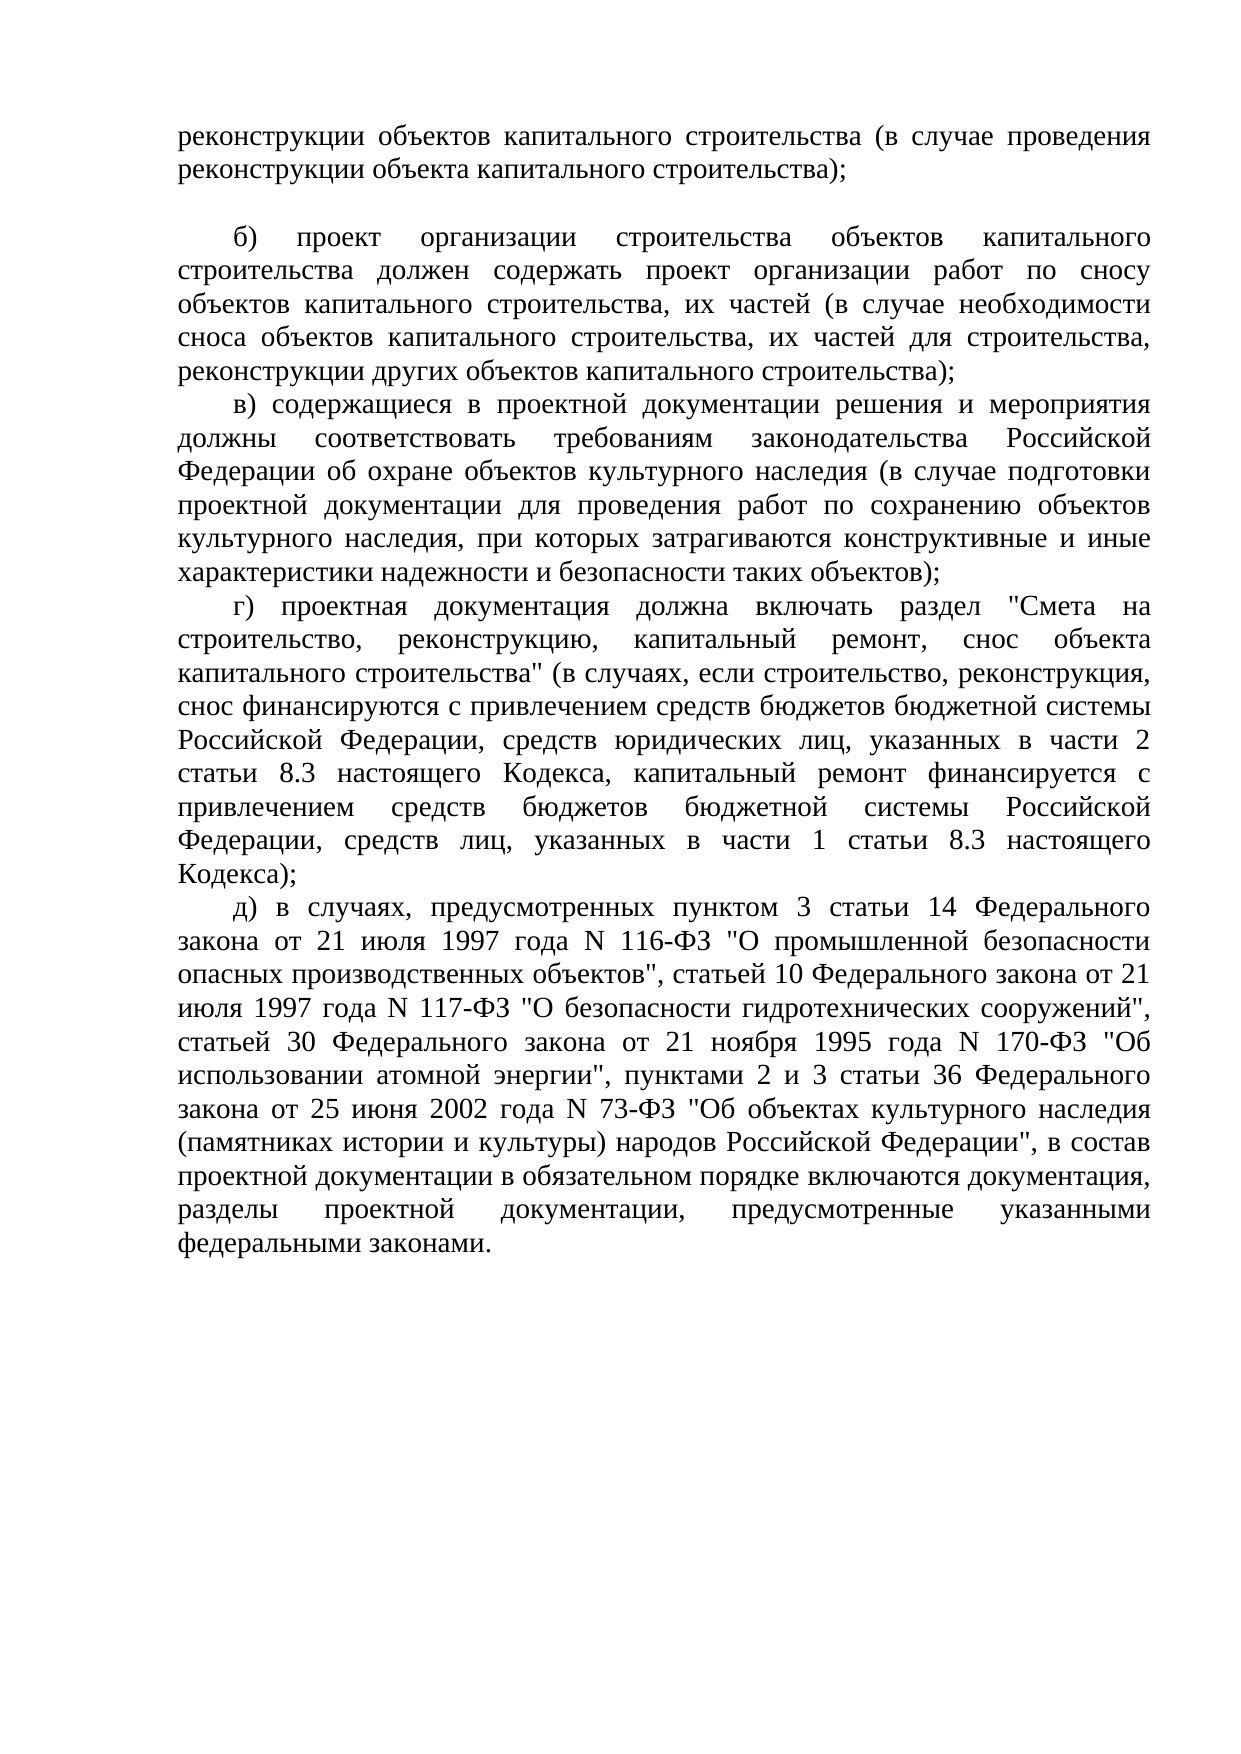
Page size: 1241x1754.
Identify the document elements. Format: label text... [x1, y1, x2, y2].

text д) в случаях, предусмотренных пунктом 3 статьи 14 Федерального закона от 21 июля 1997 года N 116-ФЗ "О промышленной безопасности опасных производственных объектов", статьей 10 Федерального закона от 21 июля 1997 года N 117-ФЗ "О безопасности гидротехнических сооружений", статьей 30 Федерального закона от 21 ноября 1995 года N 170-ФЗ "Об использовании атомной энергии", пунктами 2 и 3 статьи 36 Федерального закона от 25 июня 2002 года N 73-ФЗ "Об объектах культурного наследия (памятниках истории и культуры) народов Российской Федерации", в состав проектной документации в обязательном порядке включаются документация, разделы проектной документации, предусмотренные указанными федеральными законами. [177, 889, 1152, 1258]
text б) проект организации строительства объектов капитального строительства должен содержать проект организации работ по сносу объектов капитального строительства, их частей (в случае необходимости сноса объектов капитального строительства, их частей для строительства, реконструкции других объектов капитального строительства); [177, 219, 1152, 386]
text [177, 118, 1152, 185]
text в) содержащиеся в проектной документации решения и мероприятия должны соответствовать требованиям законодательства Российской Федерации об охране объектов культурного наследия (в случае подготовки проектной документации для проведения работ по сохранению объектов культурного наследия, при которых затрагиваются конструктивные и иные характеристики надежности и безопасности таких объектов); [177, 386, 1152, 588]
text г) проектная документация должна включать раздел "Смета на строительство, реконструкцию, капитальный ремонт, снос объекта капитального строительства" (в случаях, если строительство, реконструкция, снос финансируются с привлечением средств бюджетов бюджетной системы Российской Федерации, средств юридических лиц, указанных в части 2 статьи 8.3 настоящего Кодекса, капитальный ремонт финансируется с привлечением средств бюджетов бюджетной системы Российской Федерации, средств лиц, указанных в части 1 статьи 8.3 настоящего Кодекса); [177, 588, 1152, 889]
